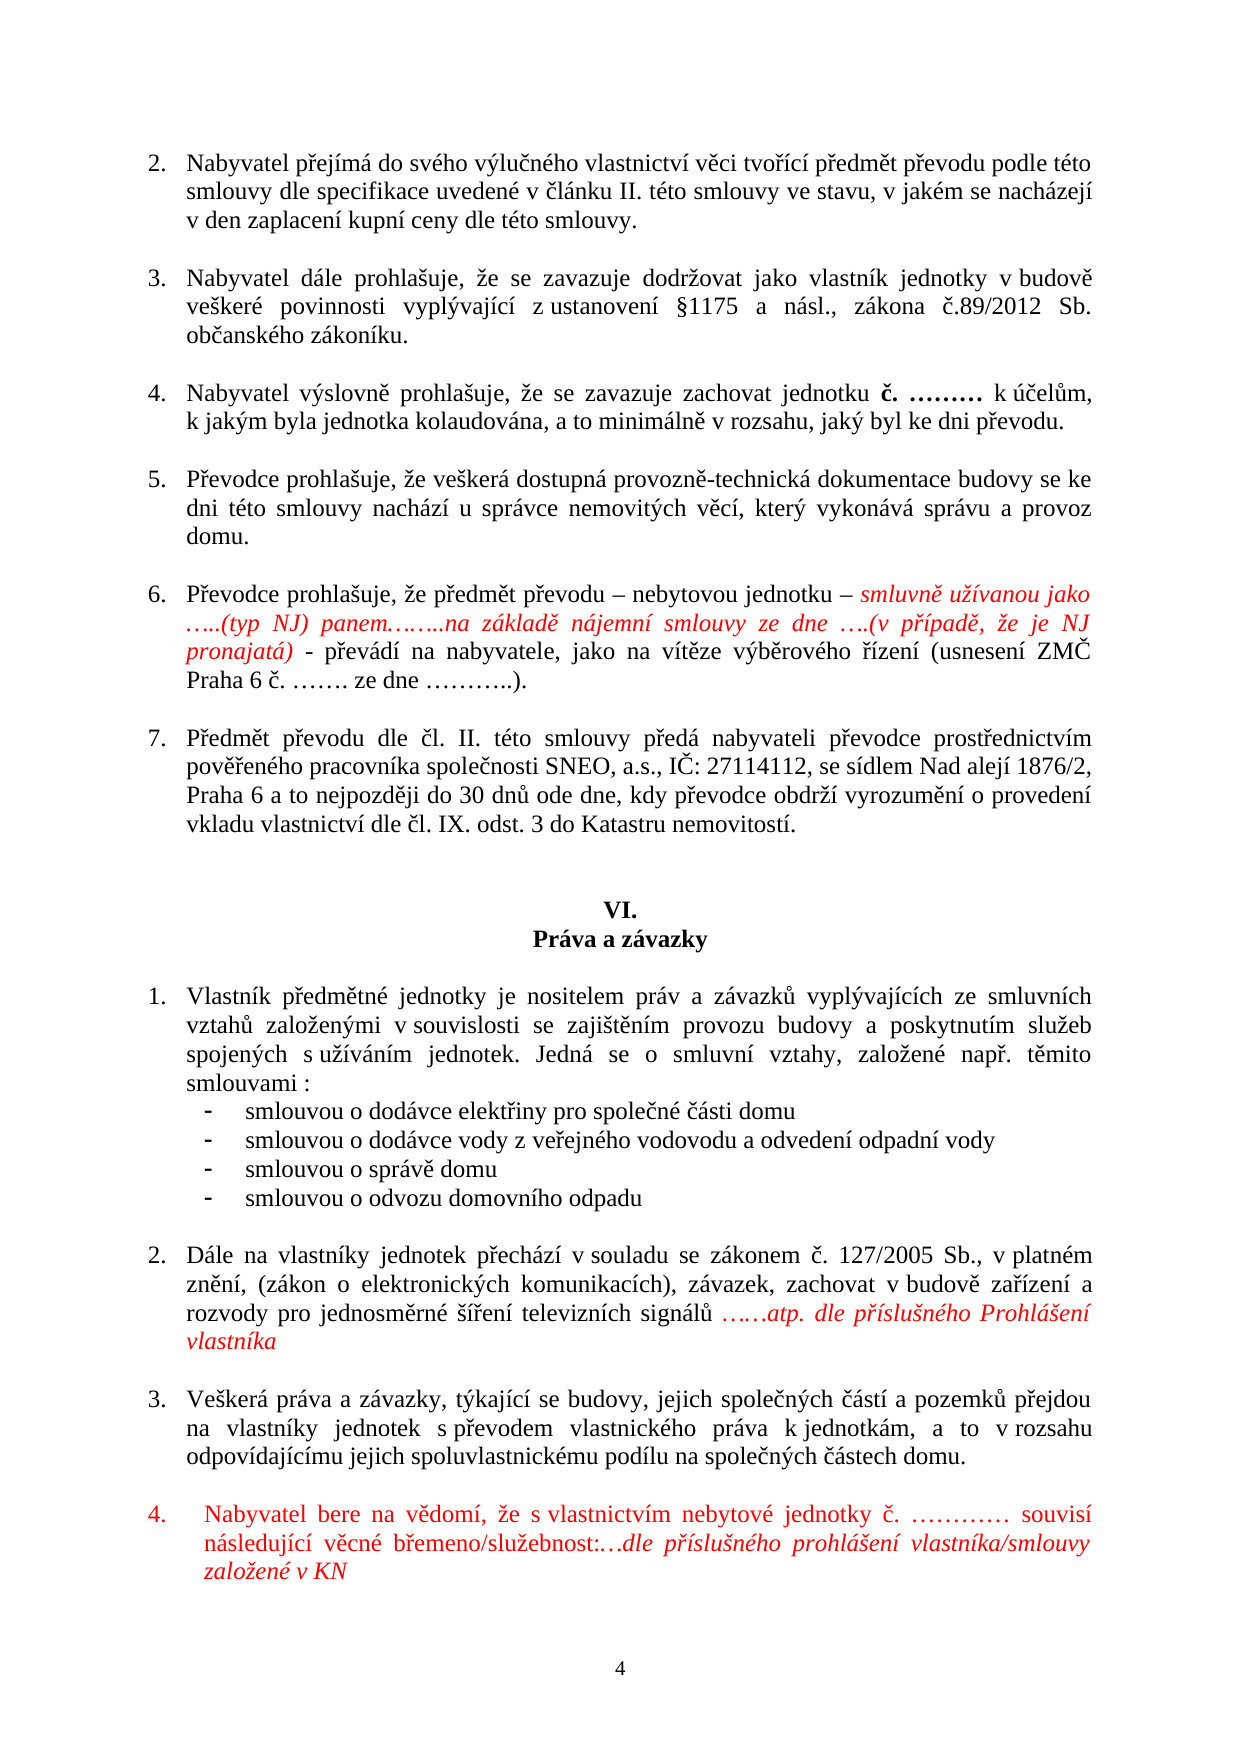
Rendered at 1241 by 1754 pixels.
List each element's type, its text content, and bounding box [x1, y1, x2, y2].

list Předmět převodu dle čl. II. této smlouvy předá nabyvateli převodce prostřednictvím pověřeného pracovníka společnosti SNEO, a.s., IČ: 27114112, se sídlem Nad alejí 1876/2, Praha 6 a to nejpozději do 30 dnů ode dne, kdy převodce obdrží vyrozumění o provedení vkladu vlastnictví dle čl. IX. odst. 3 do Katastru nemovitostí. [148, 723, 1092, 838]
list Nabyvatel výslovně prohlašuje, že se zavazuje zachovat jednotku č. ……… k účelům, k jakým byla jednotka kolaudována, a to minimálně v rozsahu, jaký byl ke dni převodu. [148, 378, 1092, 435]
list Převodce prohlašuje, že veškerá dostupná provozně-technická dokumentace budovy se ke dni této smlouvy nachází u správce nemovitých věcí, který vykonává správu a provoz domu. [148, 464, 1092, 550]
list smlouvou o odvozu domovního odpadu [204, 1183, 1092, 1211]
list Nabyvatel přejímá do svého výlučného vlastnictví věci tvořící předmět převodu podle této smlouvy dle specifikace uvedené v článku II. této smlouvy ve stavu, v jakém se nacházejí v den zaplacení kupní ceny dle této smlouvy. [148, 148, 1092, 234]
list Dále na vlastníky jednotek přechází v souladu se zákonem č. 127/2005 Sb., v platném znění, (zákon o elektronických komunikacích), závazek, zachovat v budově zařízení a rozvody pro jednosměrné šíření televizních signálů ……atp. dle příslušného Prohlášení vlastníka [148, 1240, 1092, 1355]
text VI. [148, 895, 1092, 924]
list Převodce prohlašuje, že předmět převodu – nebytovou jednotku – smluvně užívanou jako …..(typ NJ) panem……..na základě nájemní smlouvy ze dne ….(v případě, že je NJ pronajatá) - převádí na nabyvatele, jako na vítěze výběrového řízení (usnesení ZMČ Praha 6 č. ……. ze dne ………..). [148, 579, 1092, 694]
list smlouvou o dodávce elektřiny pro společné části domu [204, 1096, 1092, 1125]
list Vlastník předmětné jednotky je nositelem práv a závazků vyplývajících ze smluvních vztahů založenými v souvislosti se zajištěním provozu budovy a poskytnutím služeb spojených s užíváním jednotek. Jedná se o smluvní vztahy, založené např. těmito smlouvami : [148, 981, 1092, 1096]
text Práva a závazky [148, 924, 1092, 953]
list Nabyvatel dále prohlašuje, že se zavazuje dodržovat jako vlastník jednotky v budově veškeré povinnosti vyplývající z ustanovení §1175 a násl., zákona č.89/2012 Sb. občanského zákoníku. [148, 263, 1092, 349]
list Nabyvatel bere na vědomí, že s vlastnictvím nebytové jednotky č. ………… souvisí následující věcné břemeno/služebnost:…dle příslušného prohlášení vlastníka/smlouvy založené v KN [148, 1499, 1092, 1585]
list smlouvou o dodávce vody z veřejného vodovodu a odvedení odpadní vody [204, 1125, 1092, 1154]
list Veškerá práva a závazky, týkající se budovy, jejich společných částí a pozemků přejdou na vlastníky jednotek s převodem vlastnického práva k jednotkám, a to v rozsahu odpovídajícímu jejich spoluvlastnickému podílu na společných částech domu. [148, 1384, 1092, 1470]
list smlouvou o správě domu [204, 1154, 1092, 1183]
